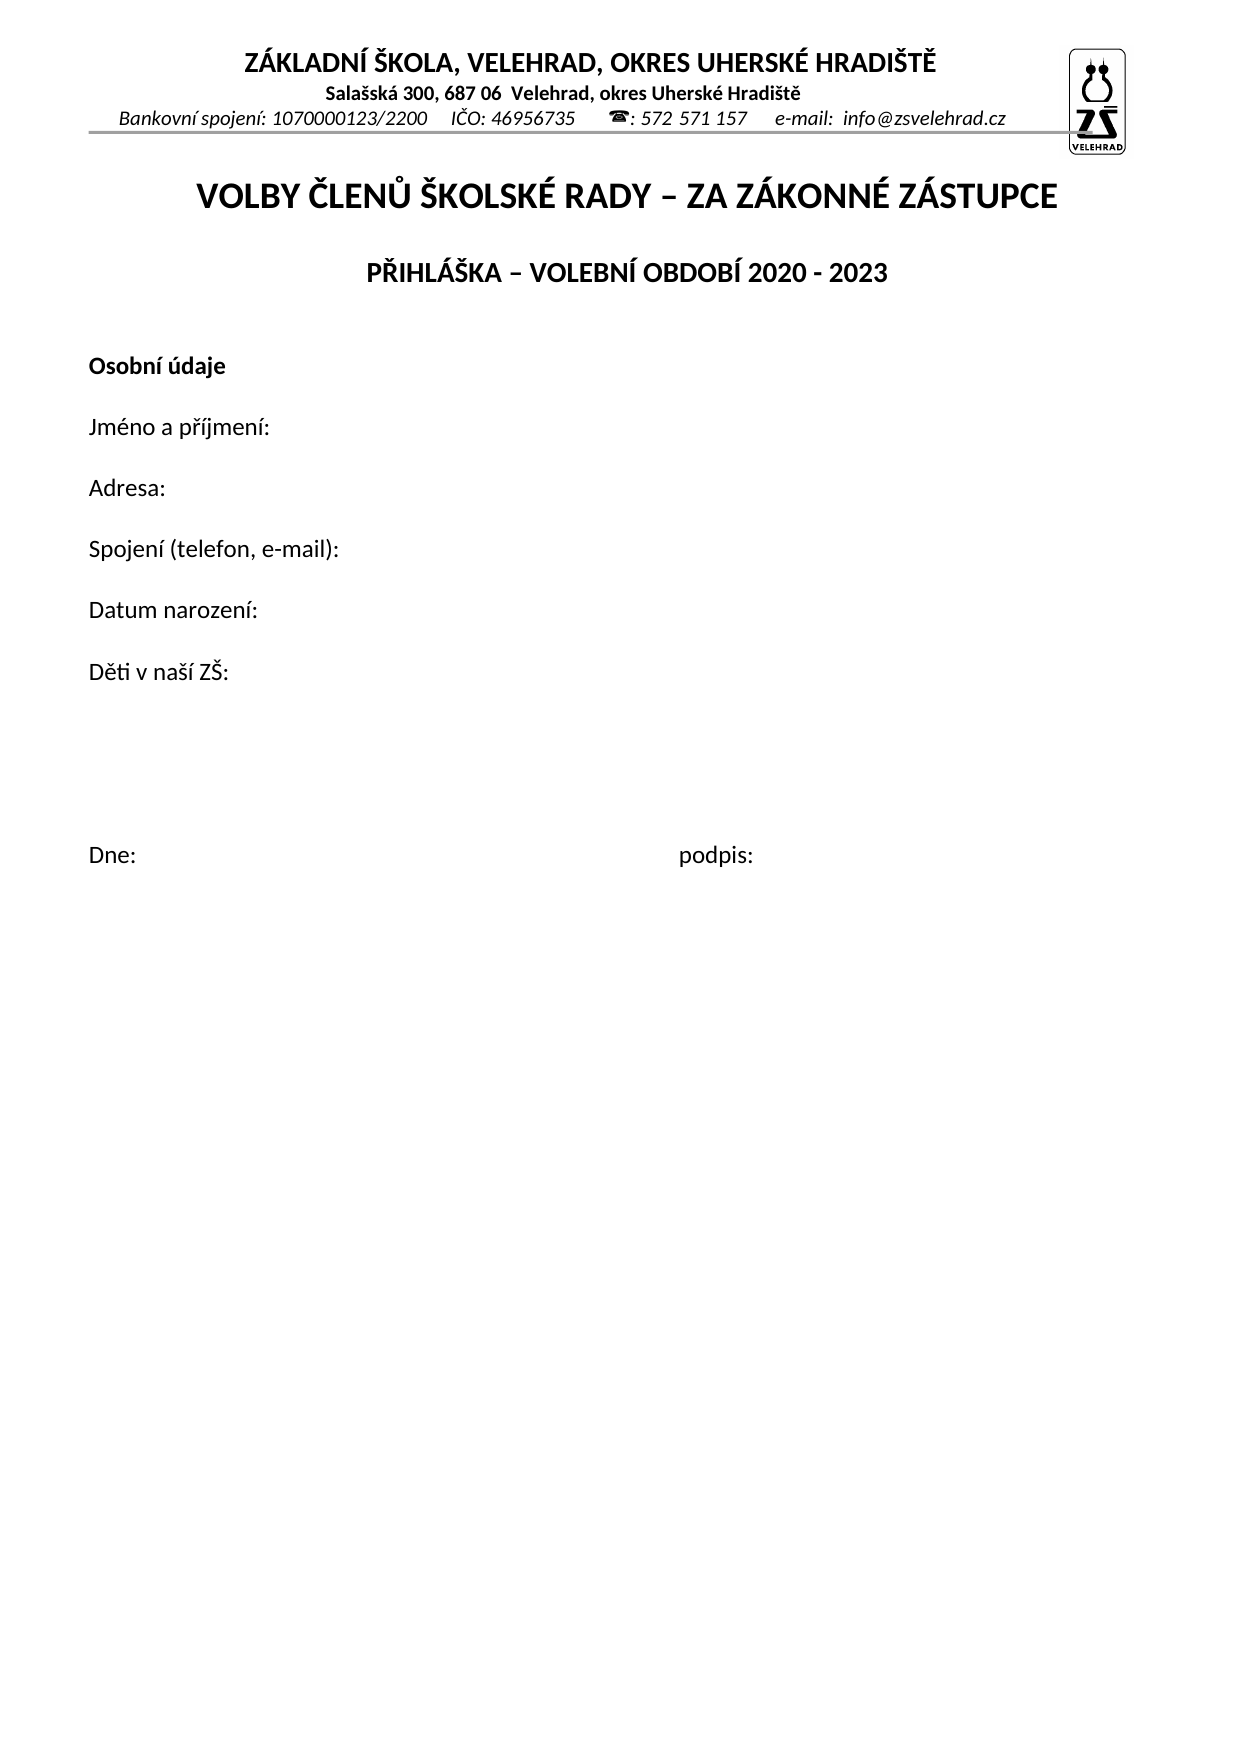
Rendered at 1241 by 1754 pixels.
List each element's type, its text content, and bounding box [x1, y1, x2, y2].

text VOLBY ČLENŮ ŠKOLSKÉ RADY – ZA ZÁKONNÉ ZÁSTUPCE [89, 172, 1092, 218]
text Datum narození: [89, 594, 1092, 625]
text Adresa: [89, 472, 1092, 503]
text PŘIHLÁŠKA – VOLEBNÍ OBDOBÍ 2020 - 2023 [89, 254, 1092, 289]
text Dne: podpis: [89, 839, 1092, 869]
text Děti v naší ZŠ: [89, 656, 1092, 686]
picture [1059, 45, 1135, 159]
text Spojení (telefon, e-mail): [89, 533, 1092, 564]
text Osobní údaje [89, 350, 1092, 381]
text Jméno a příjmení: [89, 411, 1092, 442]
